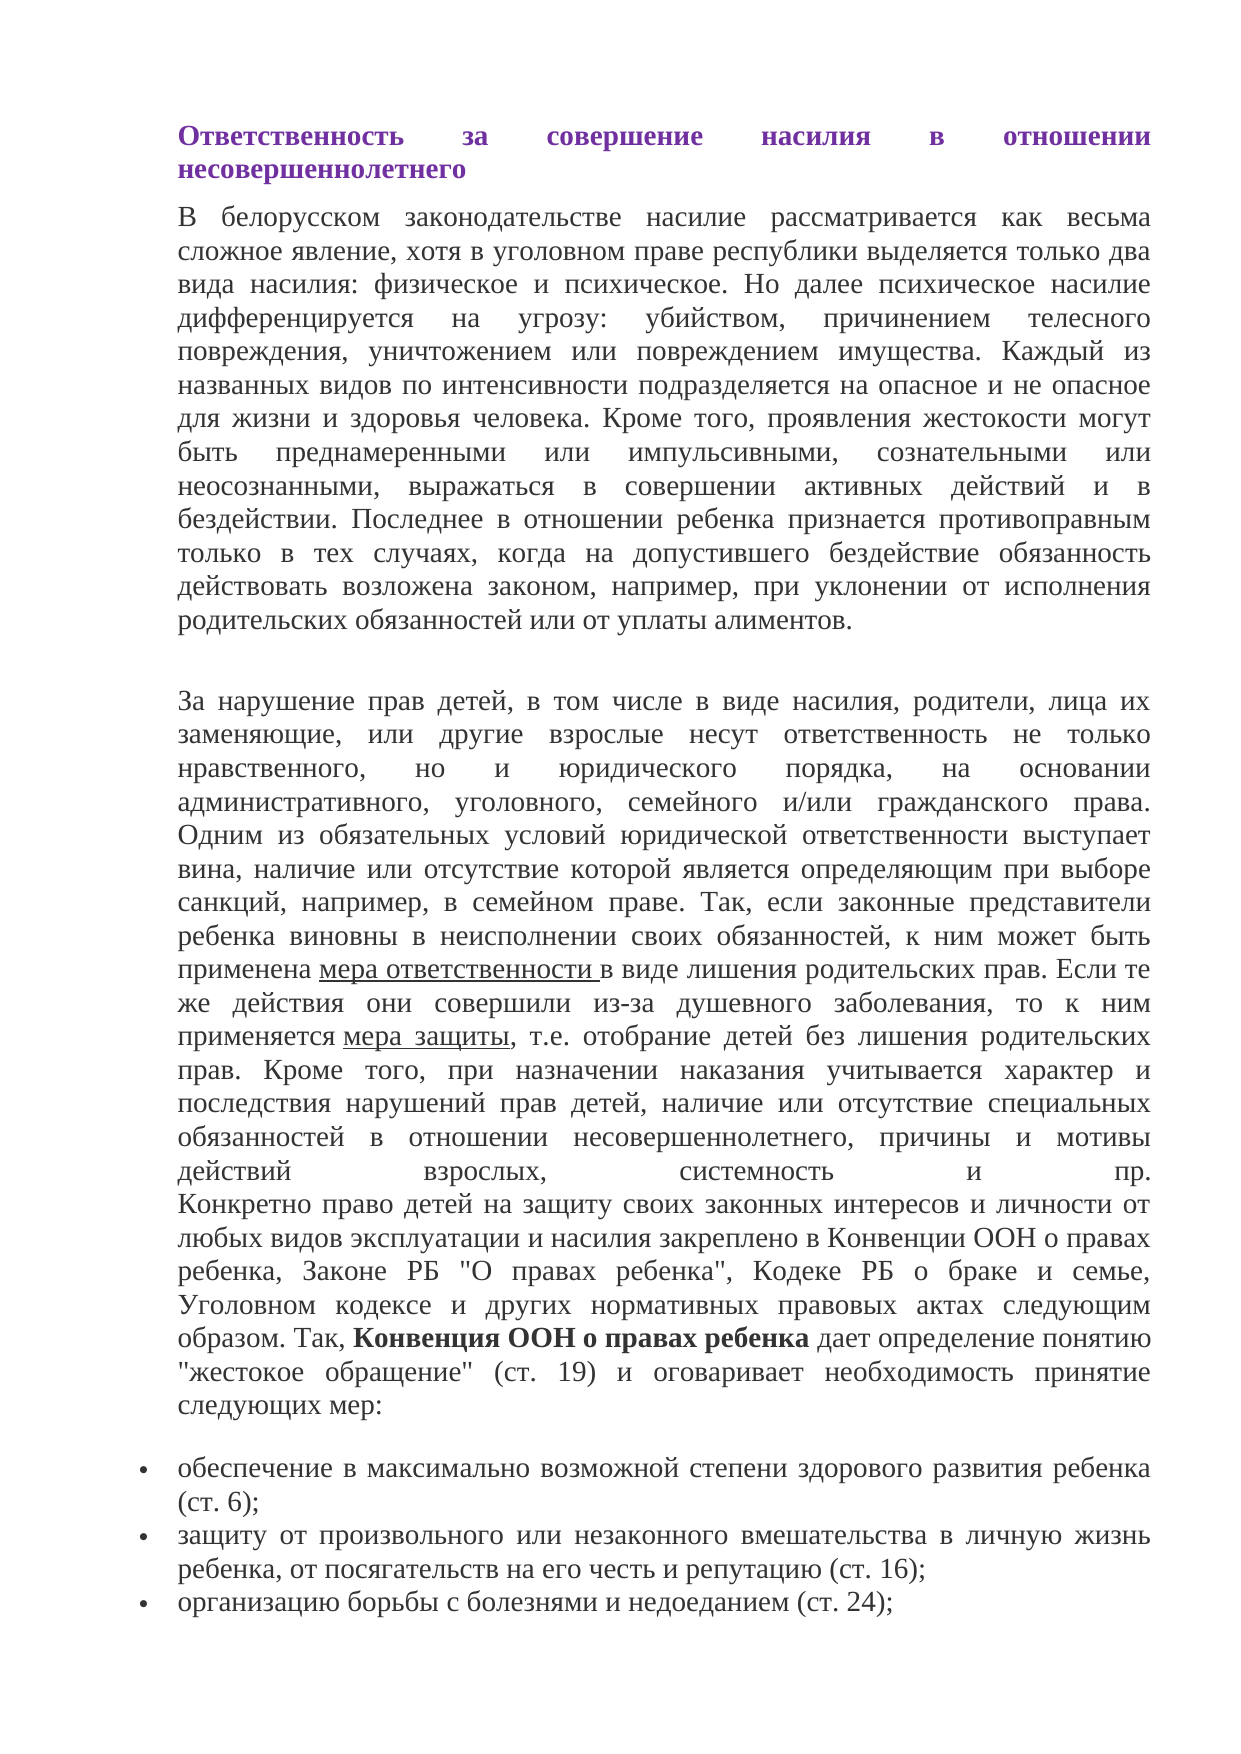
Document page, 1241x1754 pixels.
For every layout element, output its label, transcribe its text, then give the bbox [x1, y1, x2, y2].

list обеспечение в максимально возможной степени здорового развития ребенка (ст. 6); [140, 1450, 1152, 1517]
list защиту от произвольного или незаконного вмешательства в личную жизнь ребенка, от посягательств на его честь и репутацию (ст. 16); [140, 1517, 1152, 1584]
text За нарушение прав детей, в том числе в виде насилия, родители, лица их заменяющие, или другие взрослые несут ответственность не только нравственного, но и юридического порядка, на основании административного, уголовного, семейного и/или гражданского права. Одним из обязательных условий юридической ответственности выступает вина, наличие или отсутствие которой является определяющим при выборе санкций, например, в семейном праве. Так, если законные представители ребенка виновны в неисполнении своих обязанностей, к ним может быть применена мера ответственности в виде лишения родительских прав. Если те же действия они совершили из-за душевного заболевания, то к ним применяется мера защиты, т.е. отобрание детей без лишения родительских прав. Кроме того, при назначении наказания учитывается характер и последствия нарушений прав детей, наличие или отсутствие специальных обязанностей в отношении несовершеннолетнего, причины и мотивы действий взрослых, системность и пр. Конкретно право детей на защиту своих законных интересов и личности от любых видов эксплуатации и насилия закреплено в Конвенции ООН о правах ребенка, Законе РБ "О правах ребенка", Кодеке РБ о браке и семье, Уголовном кодексе и других нормативных правовых актах следующим образом. Так, Конвенция ООН о правах ребенка дает определение понятию "жестокое обращение" (ст. 19) и оговаривает необходимость принятие следующих мер: [177, 649, 1152, 1421]
text Ответственность за совершение насилия в отношении несовершеннолетнего [177, 118, 1152, 185]
text В белорусском законодательстве насилие рассматривается как весьма сложное явление, хотя в уголовном праве республики выделяется только два вида насилия: физическое и психическое. Но далее психическое насилие дифференцируется на угрозу: убийством, причинением телесного повреждения, уничтожением или повреждением имущества. Каждый из названных видов по интенсивности подразделяется на опасное и не опасное для жизни и здоровья человека. Кроме того, проявления жестокости могут быть преднамеренными или импульсивными, сознательными или неосознанными, выражаться в совершении активных действий и в бездействии. Последнее в отношении ребенка признается противоправным только в тех случаях, когда на допустившего бездействие обязанность действовать возложена законом, например, при уклонении от исполнения родительских обязанностей или от уплаты алиментов. [177, 199, 1152, 635]
list организацию борьбы с болезнями и недоеданием (ст. 24); [140, 1584, 1152, 1618]
